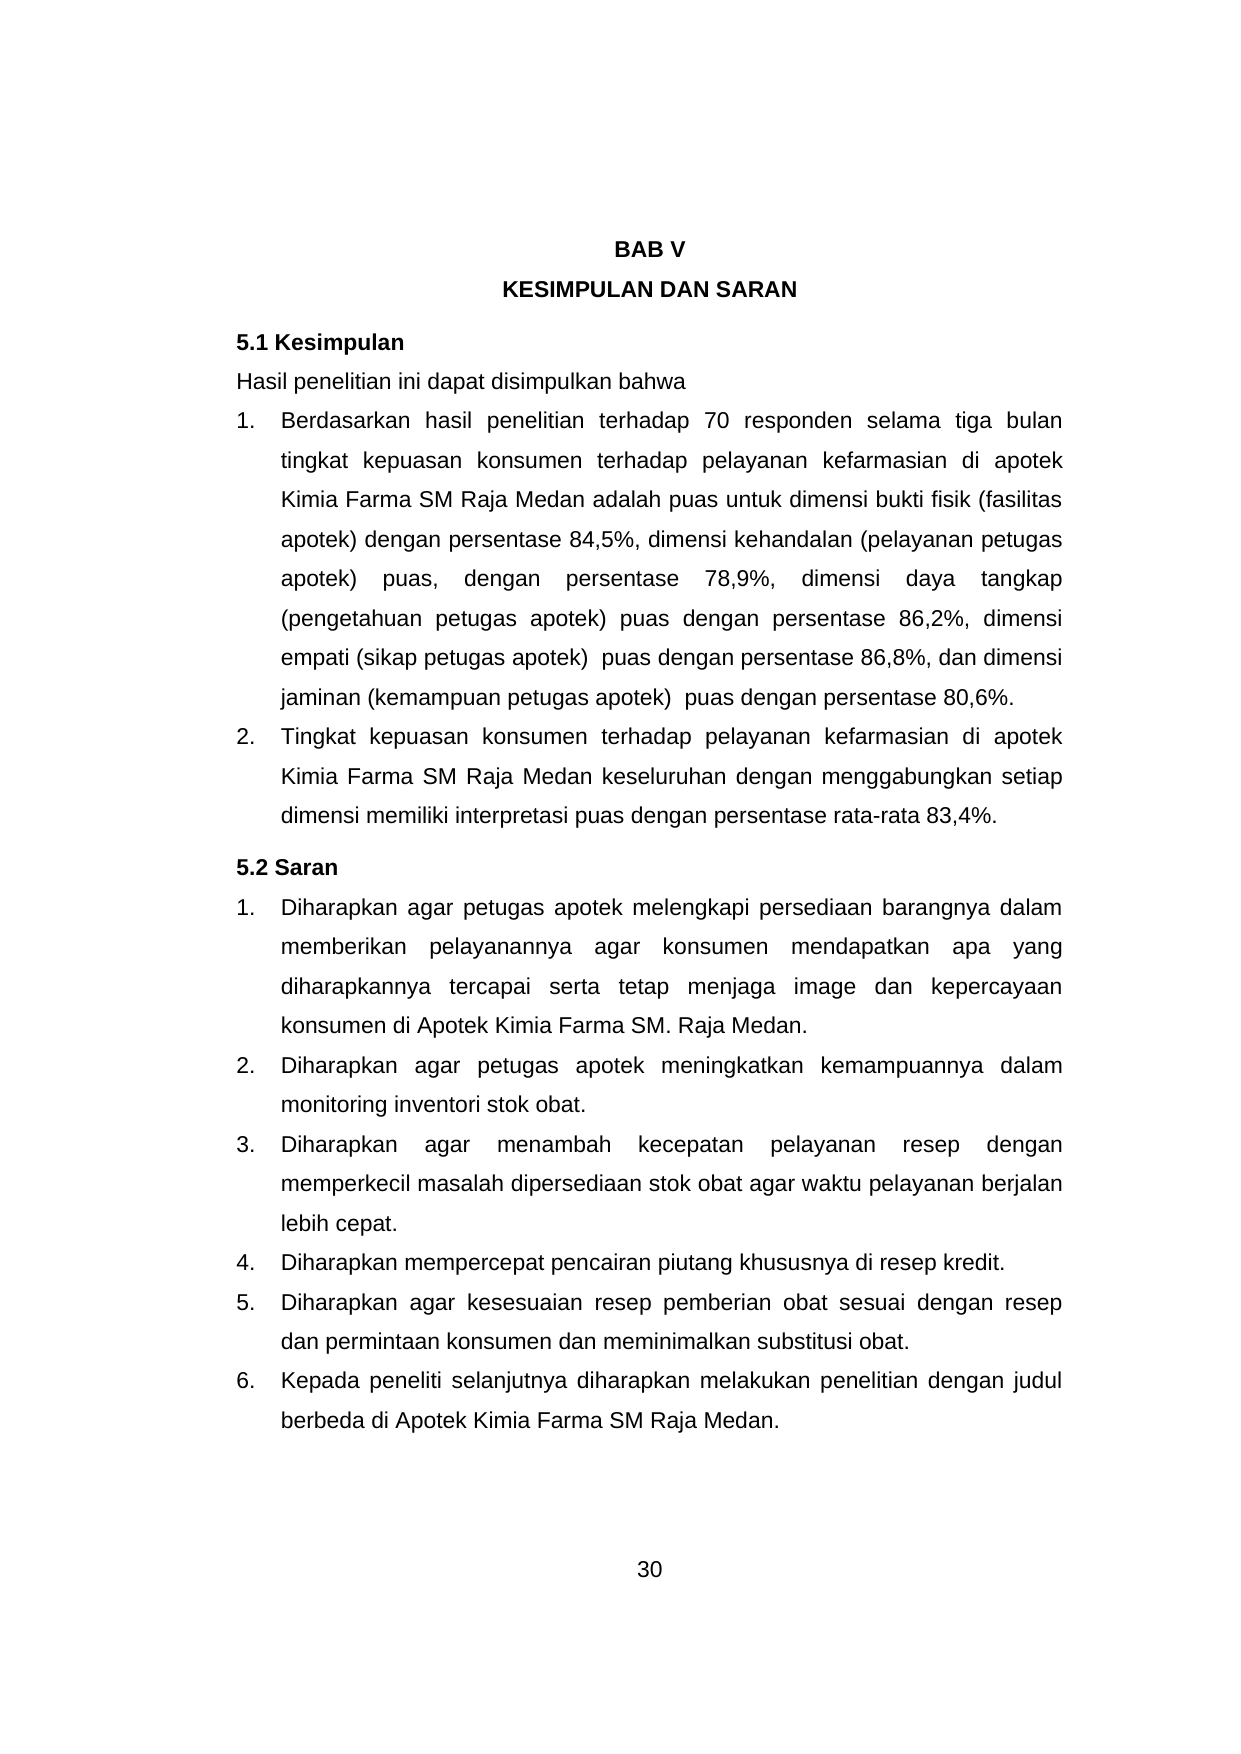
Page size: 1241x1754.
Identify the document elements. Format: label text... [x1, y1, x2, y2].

text Hasil penelitian ini dapat disimpulkan bahwa [236, 368, 1063, 394]
text 5.2 Saran [236, 854, 1063, 881]
text KESIMPULAN DAN SARAN [236, 276, 1063, 302]
text 2. Diharapkan agar petugas apotek meningkatkan kemampuannya dalam monitoring inventori stok obat. [236, 1052, 1063, 1117]
text 6. Kepada peneliti selanjutnya diharapkan melakukan penelitian dengan judul berbeda di Apotek Kimia Farma SM Raja Medan. [236, 1367, 1063, 1433]
text 4. Diharapkan mempercepat pencairan piutang khususnya di resep kredit. [236, 1249, 1063, 1275]
text BAB V [236, 236, 1063, 263]
list Tingkat kepuasan konsumen terhadap pelayanan kefarmasian di apotek Kimia Farma SM Raja Medan keseluruhan dengan menggabungkan setiap dimensi memiliki interpretasi puas dengan persentase rata-rata 83,4%. [236, 723, 1063, 828]
text 5.1 Kesimpulan [236, 328, 1063, 355]
list Berdasarkan hasil penelitian terhadap 70 responden selama tiga bulan tingkat kepuasan konsumen terhadap pelayanan kefarmasian di apotek Kimia Farma SM Raja Medan adalah puas untuk dimensi bukti fisik (fasilitas apotek) dengan persentase 84,5%, dimensi kehandalan (pelayanan petugas apotek) puas, dengan persentase 78,9%, dimensi daya tangkap (pengetahuan petugas apotek) puas dengan persentase 86,2%, dimensi empati (sikap petugas apotek) puas dengan persentase 86,8%, dan dimensi jaminan (kemampuan petugas apotek) puas dengan persentase 80,6%. [236, 407, 1063, 710]
text 3. Diharapkan agar menambah kecepatan pelayanan resep dengan memperkecil masalah dipersediaan stok obat agar waktu pelayanan berjalan lebih cepat. [236, 1131, 1063, 1236]
text 1. Diharapkan agar petugas apotek melengkapi persediaan barangnya dalam memberikan pelayanannya agar konsumen mendapatkan apa yang diharapkannya tercapai serta tetap menjaga image dan kepercayaan konsumen di Apotek Kimia Farma SM. Raja Medan. [236, 894, 1063, 1038]
text 5. Diharapkan agar kesesuaian resep pemberian obat sesuai dengan resep dan permintaan konsumen dan meminimalkan substitusi obat. [236, 1288, 1063, 1354]
